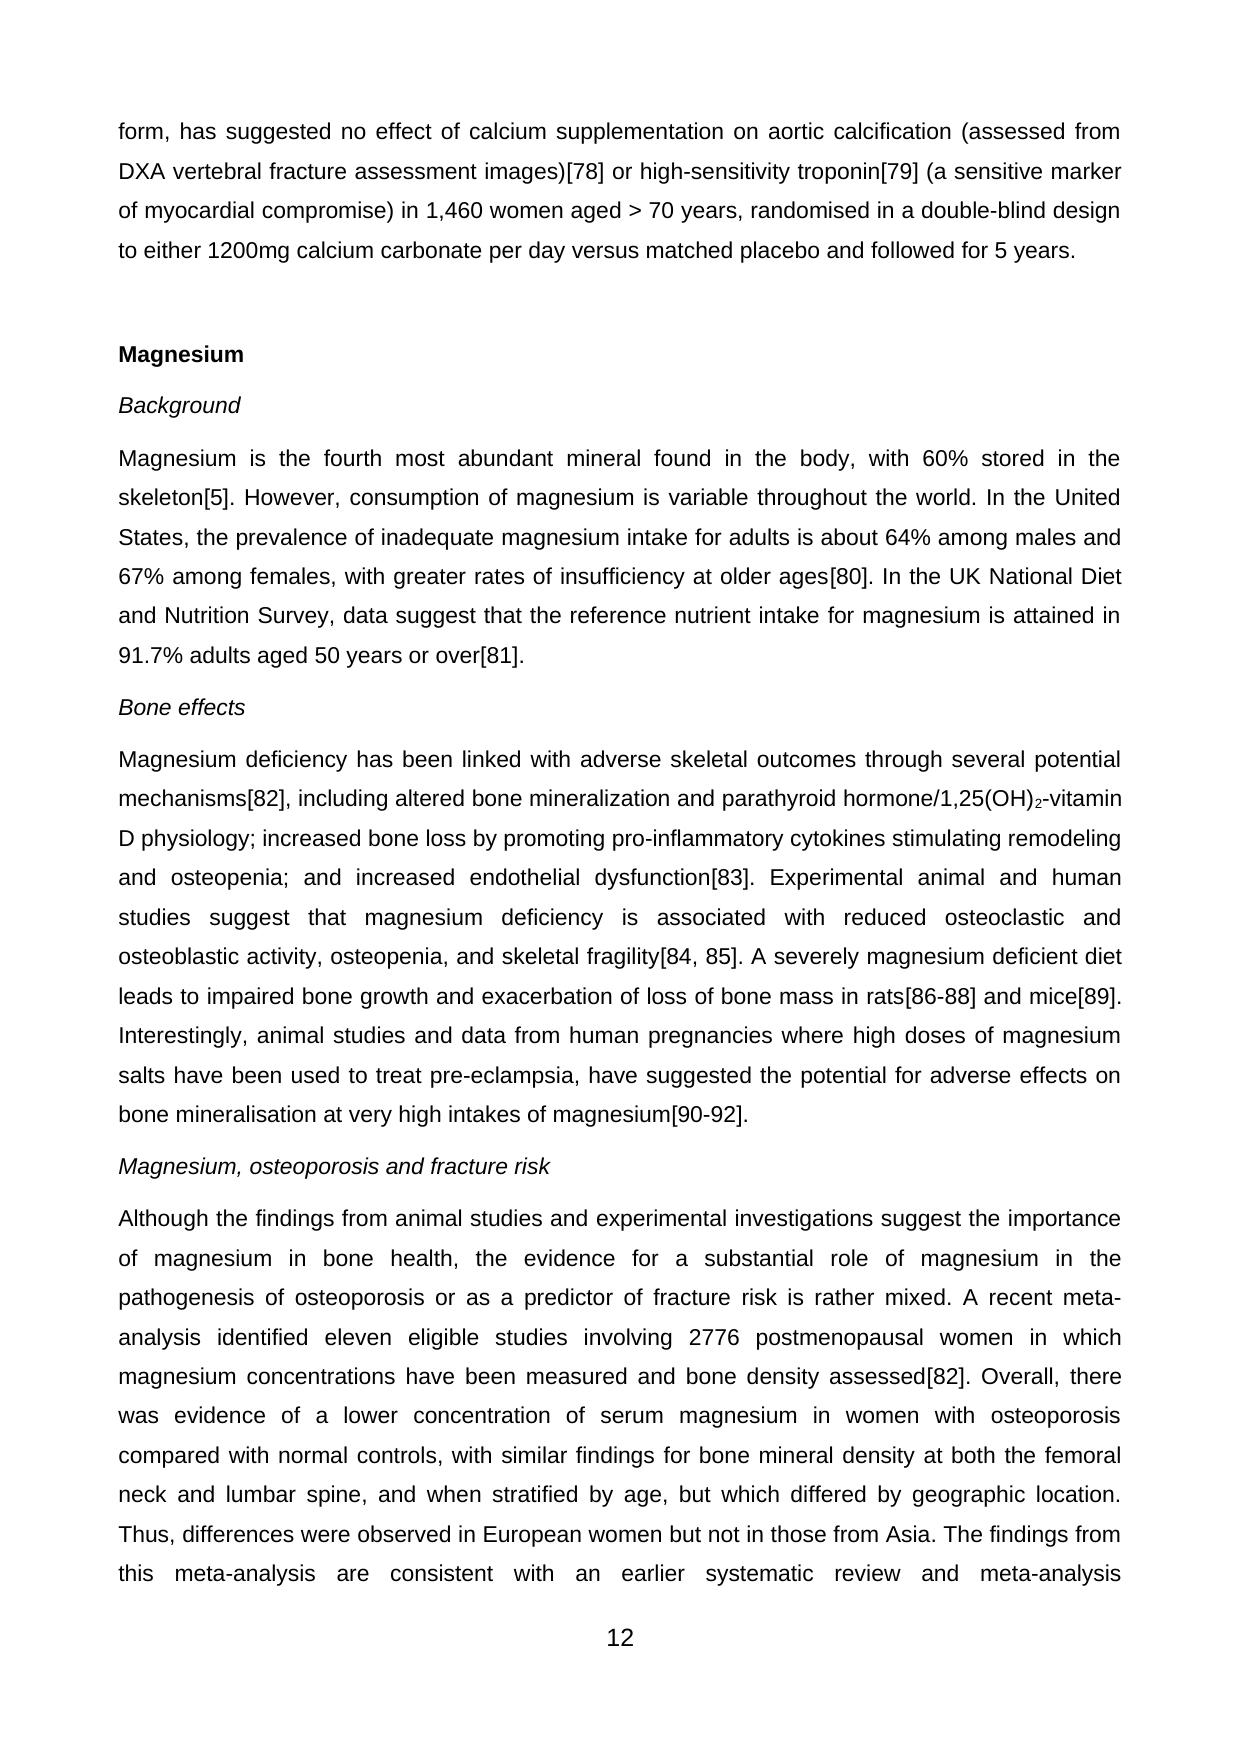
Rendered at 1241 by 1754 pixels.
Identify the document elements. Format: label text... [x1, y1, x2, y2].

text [118, 118, 1122, 263]
text Background [118, 392, 1122, 419]
text Bone effects [118, 694, 1122, 720]
text Magnesium, osteoporosis and fracture risk [118, 1153, 1122, 1179]
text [118, 1205, 1122, 1587]
text Magnesium is the fourth most abundant mineral found in the body, with 60% stored in the skeleton[5]. However, consumption of magnesium is variable throughout the world. In the United States, the prevalence of inadequate magnesium intake for adults is about 64% among males and 67% among females, with greater rates of insufficiency at older ages[80]. In the UK National Diet and Nutrition Survey, data suggest that the reference nutrient intake for magnesium is attained in 91.7% adults aged 50 years or over[81]. [118, 444, 1122, 668]
text Magnesium [118, 341, 1122, 367]
text Magnesium deficiency has been linked with adverse skeletal outcomes through several potential mechanisms[82], including altered bone mineralization and parathyroid hormone/1,25(OH)2-vitamin D physiology; increased bone loss by promoting pro-inflammatory cytokines stimulating remodeling and osteopenia; and increased endothelial dysfunction[83]. Experimental animal and human studies suggest that magnesium deficiency is associated with reduced osteoclastic and osteoblastic activity, osteopenia, and skeletal fragility[84, 85]. A severely magnesium deficient diet leads to impaired bone growth and exacerbation of loss of bone mass in rats[86-88] and mice[89]. Interestingly, animal studies and data from human pregnancies where high doses of magnesium salts have been used to treat pre-eclampsia, have suggested the potential for adverse effects on bone mineralisation at very high intakes of magnesium[90-92]. [118, 746, 1122, 1127]
